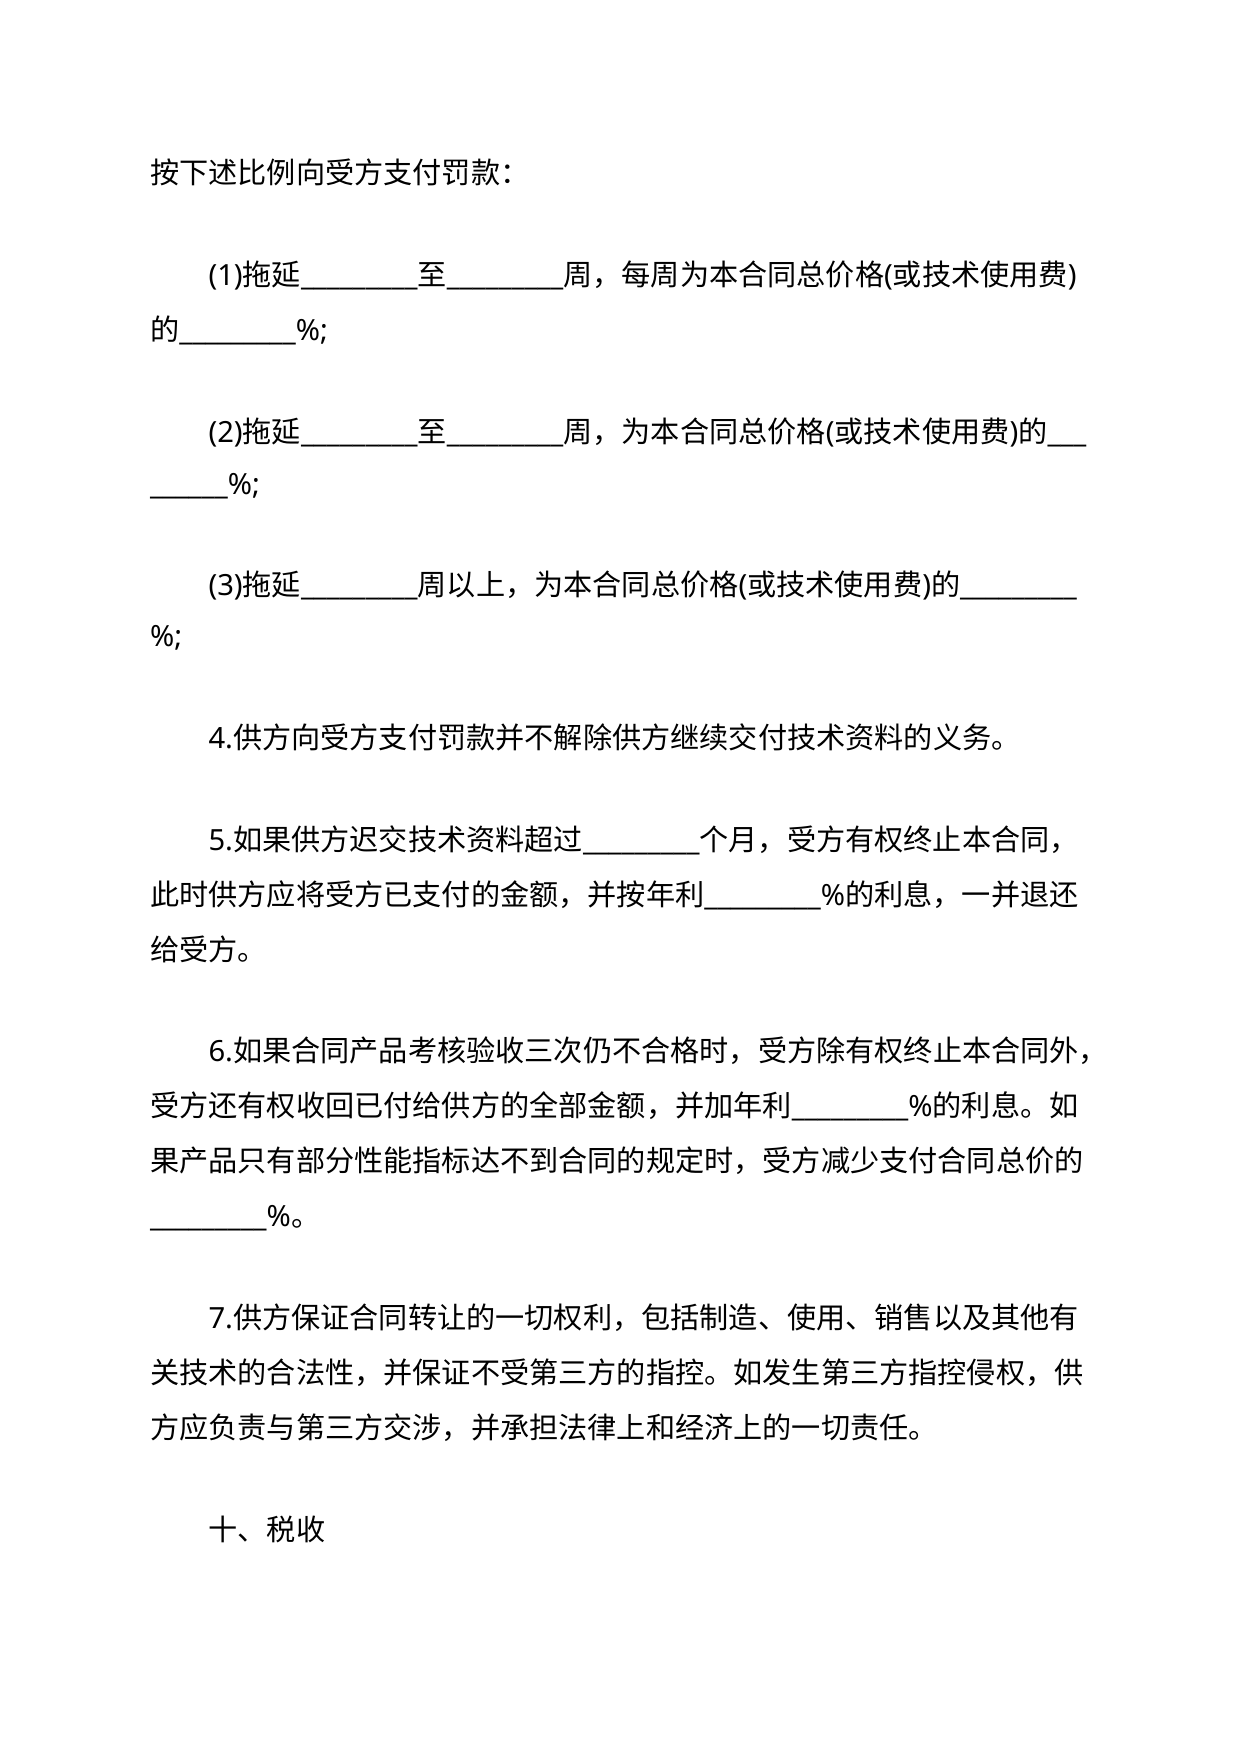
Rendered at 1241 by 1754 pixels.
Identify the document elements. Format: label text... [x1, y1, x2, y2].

text (2)拖延_________至_________周，为本合同总价格(或技术使用费)的_________%; [150, 409, 1090, 503]
text 十、税收 [150, 1506, 1090, 1549]
text 7.供方保证合同转让的一切权利，包括制造、使用、销售以及其他有关技术的合法性，并保证不受第三方的指控。如发生第三方指控侵权，供方应负责与第三方交涉，并承担法律上和经济上的一切责任。 [150, 1295, 1090, 1447]
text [150, 150, 1090, 192]
text 6.如果合同产品考核验收三次仍不合格时，受方除有权终止本合同外，受方还有权收回已付给供方的全部金额，并加年利_________%的利息。如果产品只有部分性能指标达不到合同的规定时，受方减少支付合同总价的_________%。 [150, 1028, 1090, 1235]
text 4.供方向受方支付罚款并不解除供方继续交付技术资料的义务。 [150, 714, 1090, 757]
text 5.如果供方迟交技术资料超过_________个月，受方有权终止本合同，此时供方应将受方已支付的金额，并按年利_________%的利息，一并退还给受方。 [150, 816, 1090, 968]
text (3)拖延_________周以上，为本合同总价格(或技术使用费)的_________%; [150, 561, 1090, 655]
text (1)拖延_________至_________周，每周为本合同总价格(或技术使用费)的_________%; [150, 252, 1090, 349]
